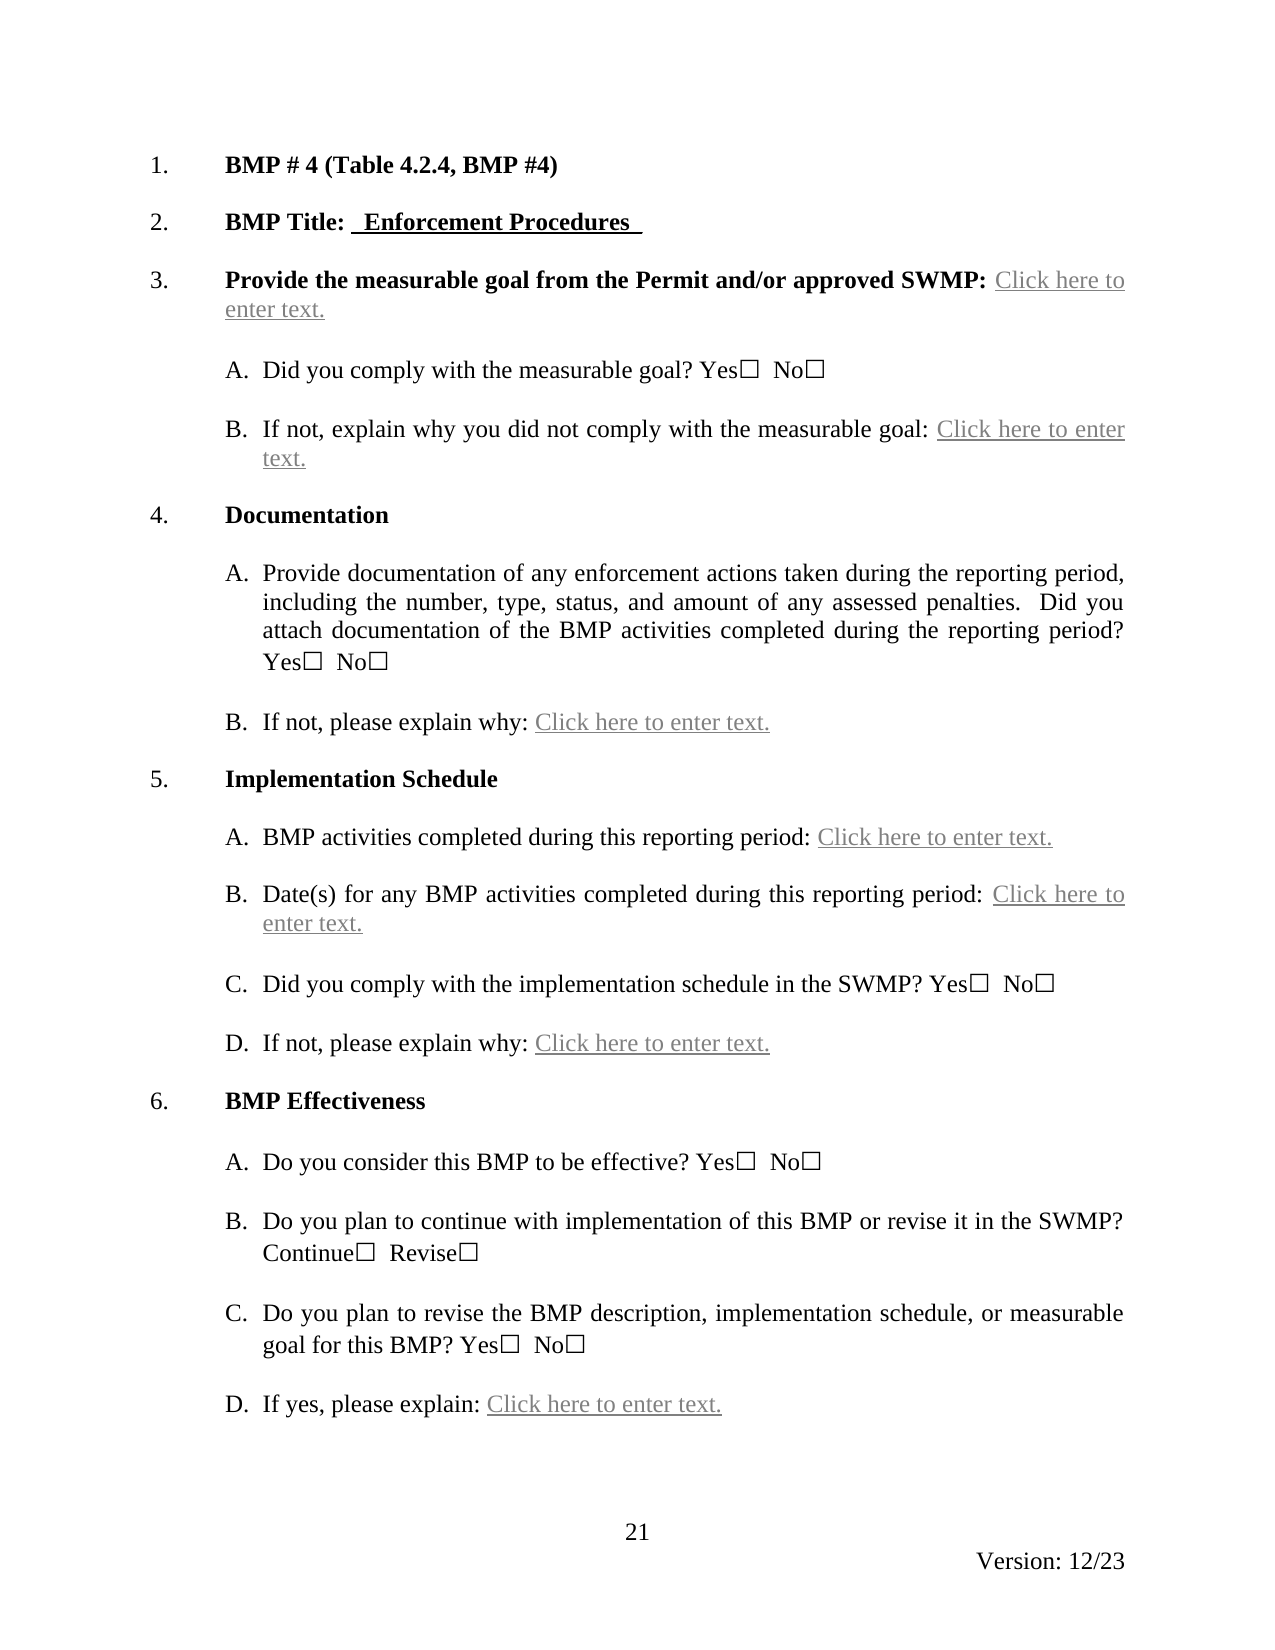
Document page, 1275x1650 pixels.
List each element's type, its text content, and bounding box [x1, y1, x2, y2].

text 1. BMP # 4 (Table 4.2.4, BMP #4) [150, 150, 1125, 179]
list If yes, please explain: [225, 1389, 1125, 1418]
list Date(s) for any BMP activities completed during this reporting period: [225, 879, 1125, 937]
text 3. Provide the measurable goal from the Permit and/or approved SWMP: [150, 265, 1125, 322]
list BMP activities completed during this reporting period: [225, 822, 1125, 851]
list Do you plan to revise the BMP description, implementation schedule, or measurable goal for this BMP? Yes No [225, 1298, 1125, 1361]
text 5. Implementation Schedule [150, 764, 1125, 793]
list If not, please explain why: [225, 707, 1125, 736]
list If not, please explain why: [225, 1028, 1125, 1057]
text 4. Documentation [150, 500, 1125, 529]
list Did you comply with the implementation schedule in the SWMP? Yes No [225, 966, 1125, 1000]
list Provide documentation of any enforcement actions taken during the reporting period, including the number, type, status, and amount of any assessed penalties. Did you attach documentation of the BMP activities completed during the reporting period? Yes No [225, 558, 1125, 678]
text 2. BMP Title: _Enforcement Procedures_ [150, 207, 1125, 236]
list If not, explain why you did not comply with the measurable goal: [225, 414, 1125, 472]
list Did you comply with the measurable goal? Yes No [225, 351, 1125, 385]
list Do you plan to continue with implementation of this BMP or revise it in the SWMP? Continue Revise [225, 1206, 1125, 1269]
list Do you consider this BMP to be effective? Yes No [225, 1143, 1125, 1177]
text 6. BMP Effectiveness [150, 1086, 1125, 1115]
